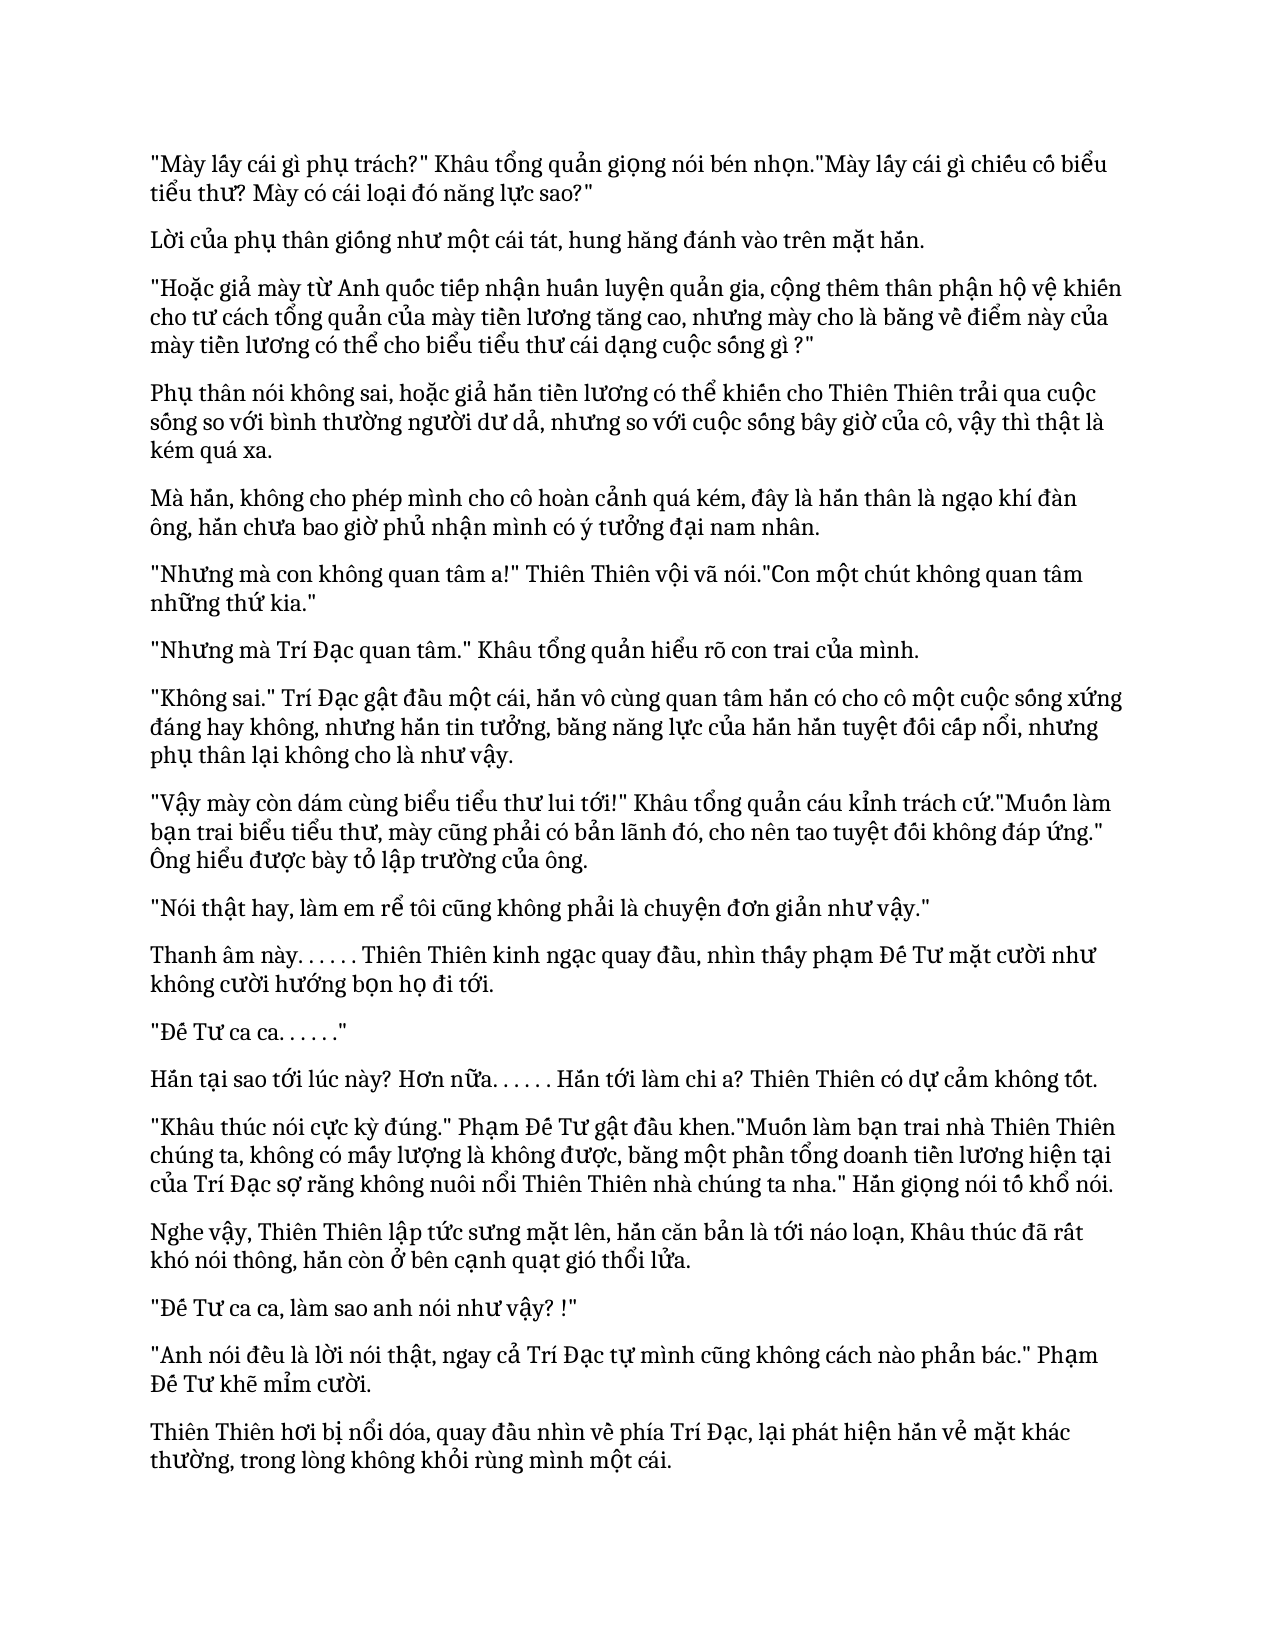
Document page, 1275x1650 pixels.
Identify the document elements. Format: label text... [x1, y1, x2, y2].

text "Đế Tư ca ca. . . . . ." [150, 1017, 1125, 1046]
text Phụ thân nói không sai, hoặc giả hắn tiền lương có thể khiến cho Thiên Thiên trải qua cuộc sống so với bình thường người dư dả, nhưng so với cuộc sống bây giờ của cô, vậy thì thật là kém quá xa. [150, 379, 1125, 465]
text "Mày lấy cái gì phụ trách?" Khâu tổng quản giọng nói bén nhọn."Mày lấy cái gì chiếu cố biểu tiểu thư? Mày có cái loại đó năng lực sao?" [150, 150, 1125, 207]
text "Đế Tư ca ca, làm sao anh nói như vậy? !" [150, 1294, 1125, 1322]
text "Vậy mày còn dám cùng biểu tiểu thư lui tới!" Khâu tổng quản cáu kỉnh trách cứ."Muốn làm bạn trai biểu tiểu thư, mày cũng phải có bản lãnh đó, cho nên tao tuyệt đối không đáp ứng." Ông hiểu được bày tỏ lập trường của ông. [150, 789, 1125, 875]
text "Khâu thúc nói cực kỳ đúng." Phạm Đế Tư gật đầu khen."Muốn làm bạn trai nhà Thiên Thiên chúng ta, không có mấy lượng là không được, bằng một phần tổng doanh tiền lương hiện tại của Trí Đạc sợ rằng không nuôi nổi Thiên Thiên nhà chúng ta nha." Hắn giọng nói tố khổ nói. [150, 1112, 1125, 1199]
text "Nhưng mà Trí Đạc quan tâm." Khâu tổng quản hiểu rõ con trai của mình. [150, 636, 1125, 665]
text "Nói thật hay, làm em rể tôi cũng không phải là chuyện đơn giản như vậy." [150, 894, 1125, 922]
text Thanh âm này. . . . . . Thiên Thiên kinh ngạc quay đầu, nhìn thấy phạm Đế Tư mặt cười như không cười hướng bọn họ đi tới. [150, 941, 1125, 999]
text "Không sai." Trí Đạc gật đầu một cái, hắn vô cùng quan tâm hắn có cho cô một cuộc sống xứng đáng hay không, nhưng hắn tin tưởng, bằng năng lực của hắn hắn tuyệt đối cấp nổi, nhưng phụ thân lại không cho là như vậy. [150, 684, 1125, 770]
text "Anh nói đều là lời nói thật, ngay cả Trí Đạc tự mình cũng không cách nào phản bác." Phạm Đế Tư khẽ mỉm cười. [150, 1341, 1125, 1399]
text Mà hắn, không cho phép mình cho cô hoàn cảnh quá kém, đây là hắn thân là ngạo khí đàn ông, hắn chưa bao giờ phủ nhận mình có ý tưởng đại nam nhân. [150, 484, 1125, 541]
text "Hoặc giả mày từ Anh quốc tiếp nhận huấn luyện quản gia, cộng thêm thân phận hộ vệ khiến cho tư cách tổng quản của mày tiền lương tăng cao, nhưng mày cho là bằng về điểm này của mày tiền lương có thể cho biểu tiểu thư cái dạng cuộc sống gì ?" [150, 274, 1125, 360]
text Hắn tại sao tới lúc này? Hơn nữa. . . . . . Hắn tới làm chi a? Thiên Thiên có dự cảm không tốt. [150, 1065, 1125, 1094]
text Lời của phụ thân giống như một cái tát, hung hăng đánh vào trên mặt hắn. [150, 226, 1125, 255]
text Nghe vậy, Thiên Thiên lập tức sưng mặt lên, hắn căn bản là tới náo loạn, Khâu thúc đã rất khó nói thông, hắn còn ở bên cạnh quạt gió thổi lửa. [150, 1217, 1125, 1275]
text Thiên Thiên hơi bị nổi dóa, quay đầu nhìn về phía Trí Đạc, lại phát hiện hắn vẻ mặt khác thường, trong lòng không khỏi rùng mình một cái. [150, 1417, 1125, 1475]
text "Nhưng mà con không quan tâm a!" Thiên Thiên vội vã nói."Con một chút không quan tâm những thứ kia." [150, 560, 1125, 617]
